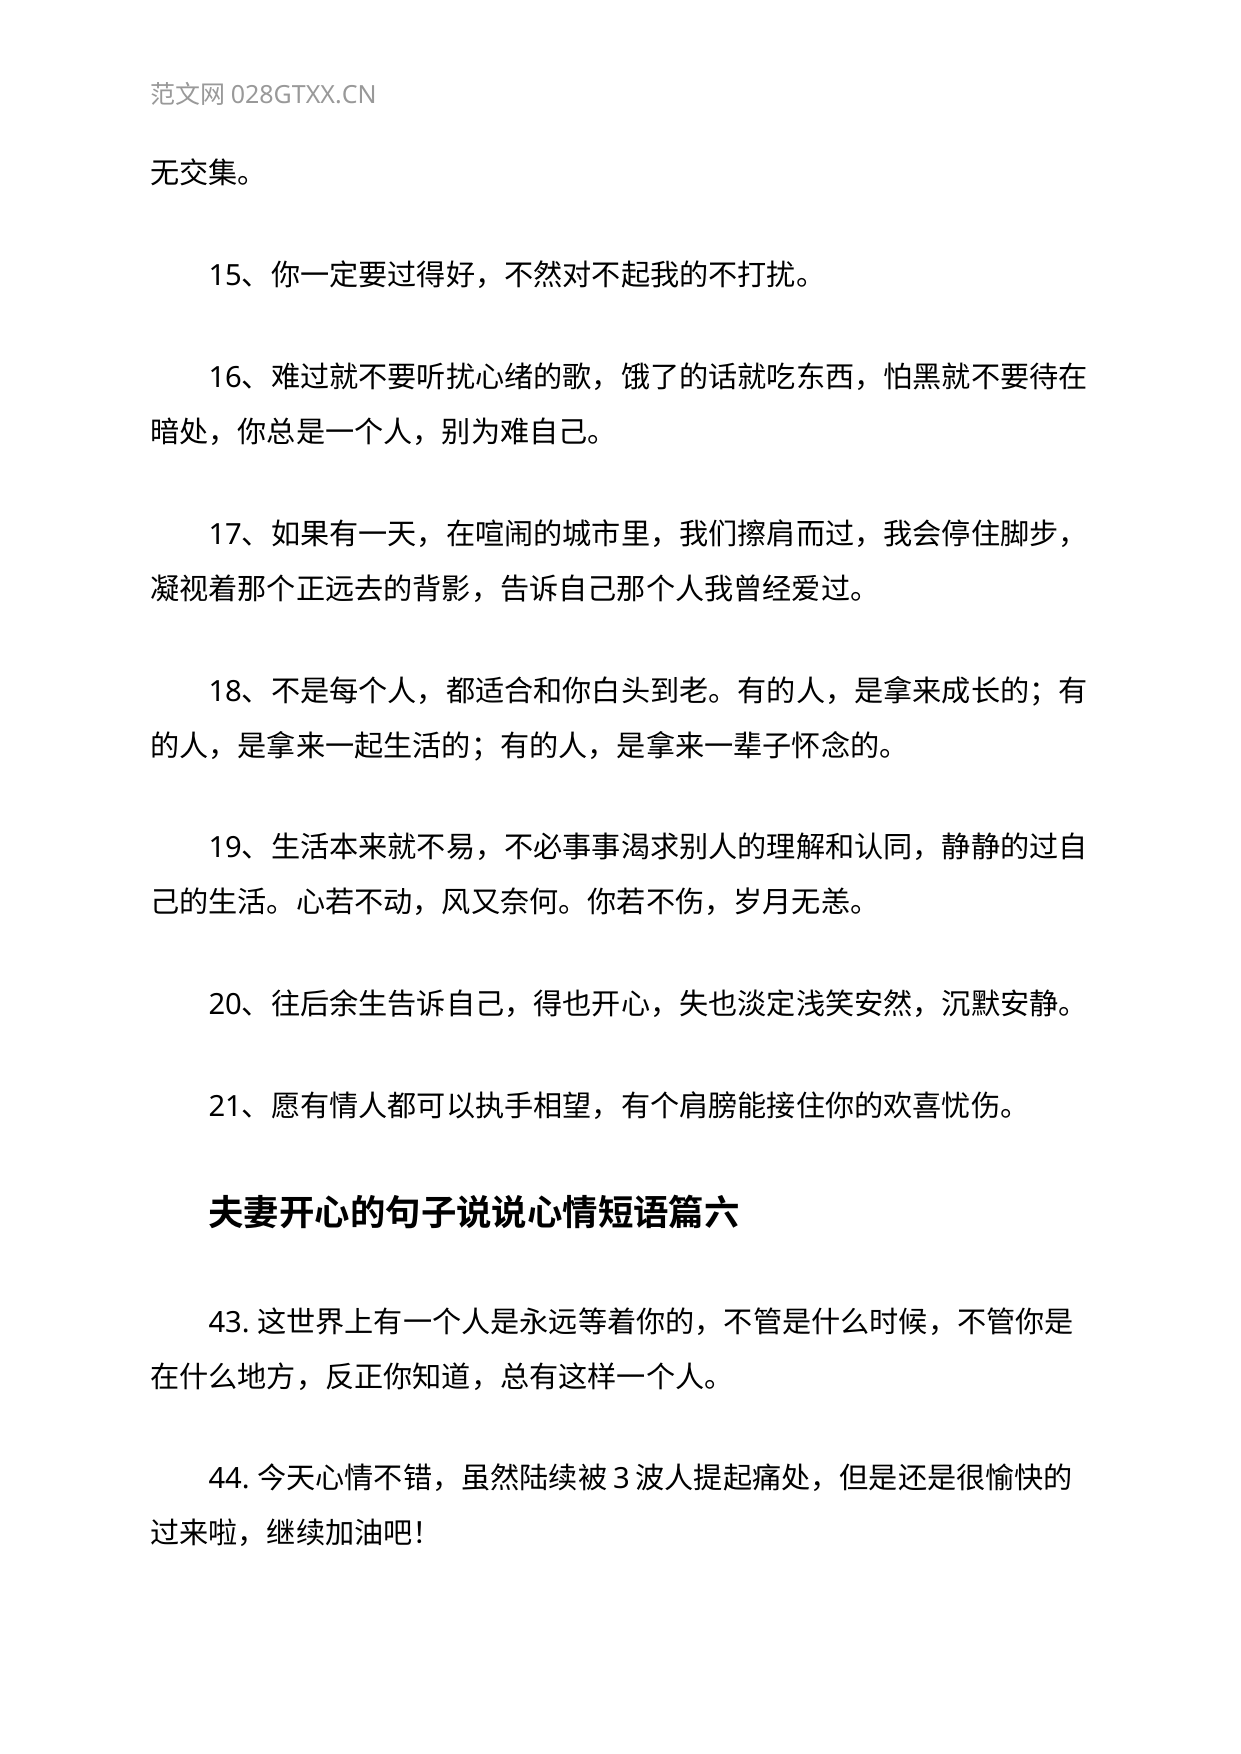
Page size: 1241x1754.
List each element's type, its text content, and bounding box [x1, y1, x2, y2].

text 16、难过就不要听扰心绪的歌，饿了的话就吃东西，怕黑就不要待在暗处，你总是一个人，别为难自己。 [150, 354, 1090, 451]
text 19、生活本来就不易，不必事事渴求别人的理解和认同，静静的过自己的生活。心若不动，风又奈何。你若不伤，岁月无恙。 [150, 824, 1090, 921]
text 17、如果有一天，在喧闹的城市里，我们擦肩而过，我会停住脚步，凝视着那个正远去的背影，告诉自己那个人我曾经爱过。 [150, 511, 1090, 608]
text 43. 这世界上有一个人是永远等着你的，不管是什么时候，不管你是在什么地方，反正你知道，总有这样一个人。 [150, 1298, 1090, 1396]
text 15、你一定要过得好，不然对不起我的不打扰。 [150, 252, 1090, 294]
text 夫妻开心的句子说说心情短语篇六 [150, 1185, 1090, 1236]
text 44. 今天心情不错，虽然陆续被3波人提起痛处，但是还是很愉快的过来啦，继续加油吧！ [150, 1455, 1090, 1552]
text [150, 150, 1090, 192]
text 18、不是每个人，都适合和你白头到老。有的人，是拿来成长的；有的人，是拿来一起生活的；有的人，是拿来一辈子怀念的。 [150, 667, 1090, 764]
text 20、往后余生告诉自己，得也开心，失也淡定浅笑安然，沉默安静。 [150, 981, 1090, 1023]
text 21、愿有情人都可以执手相望，有个肩膀能接住你的欢喜忧伤。 [150, 1083, 1090, 1125]
